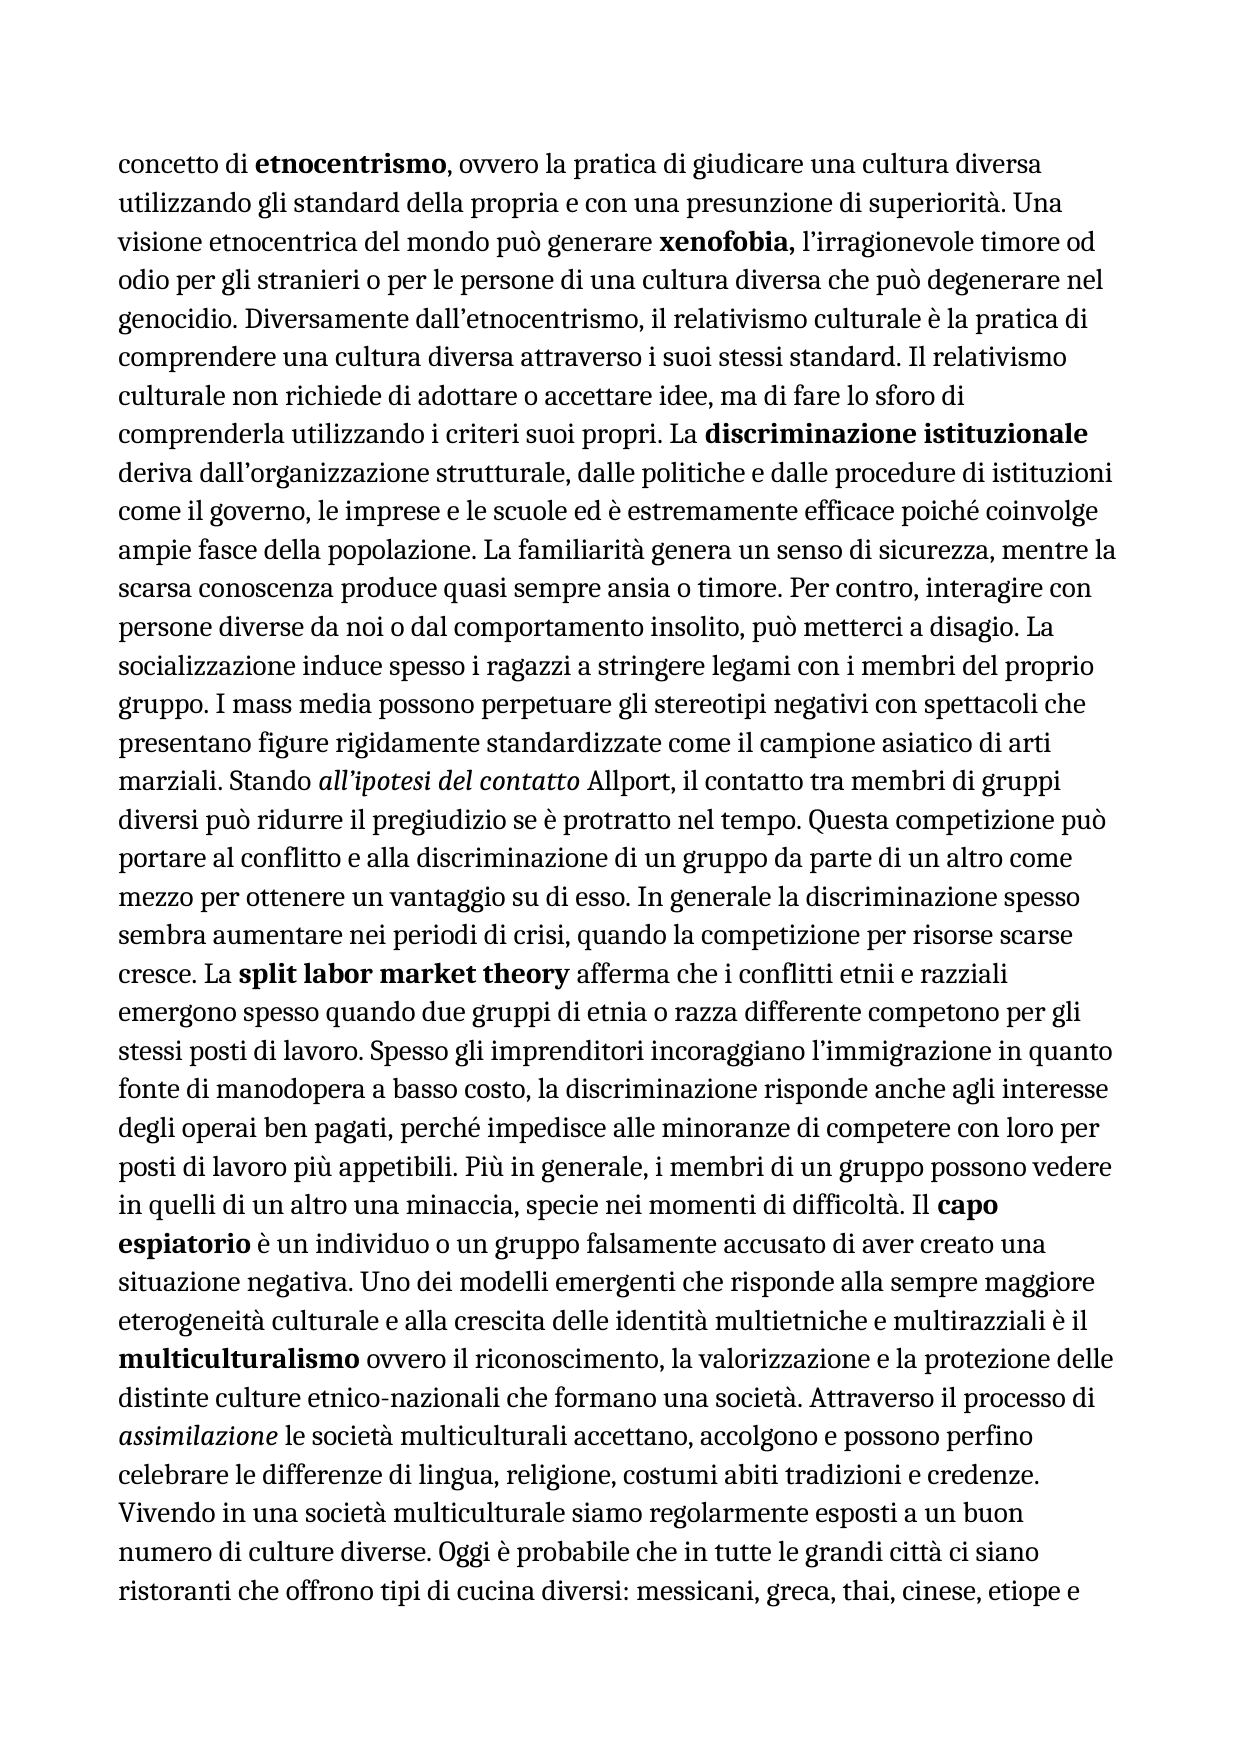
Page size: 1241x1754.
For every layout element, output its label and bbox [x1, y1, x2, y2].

text [118, 148, 1122, 1607]
